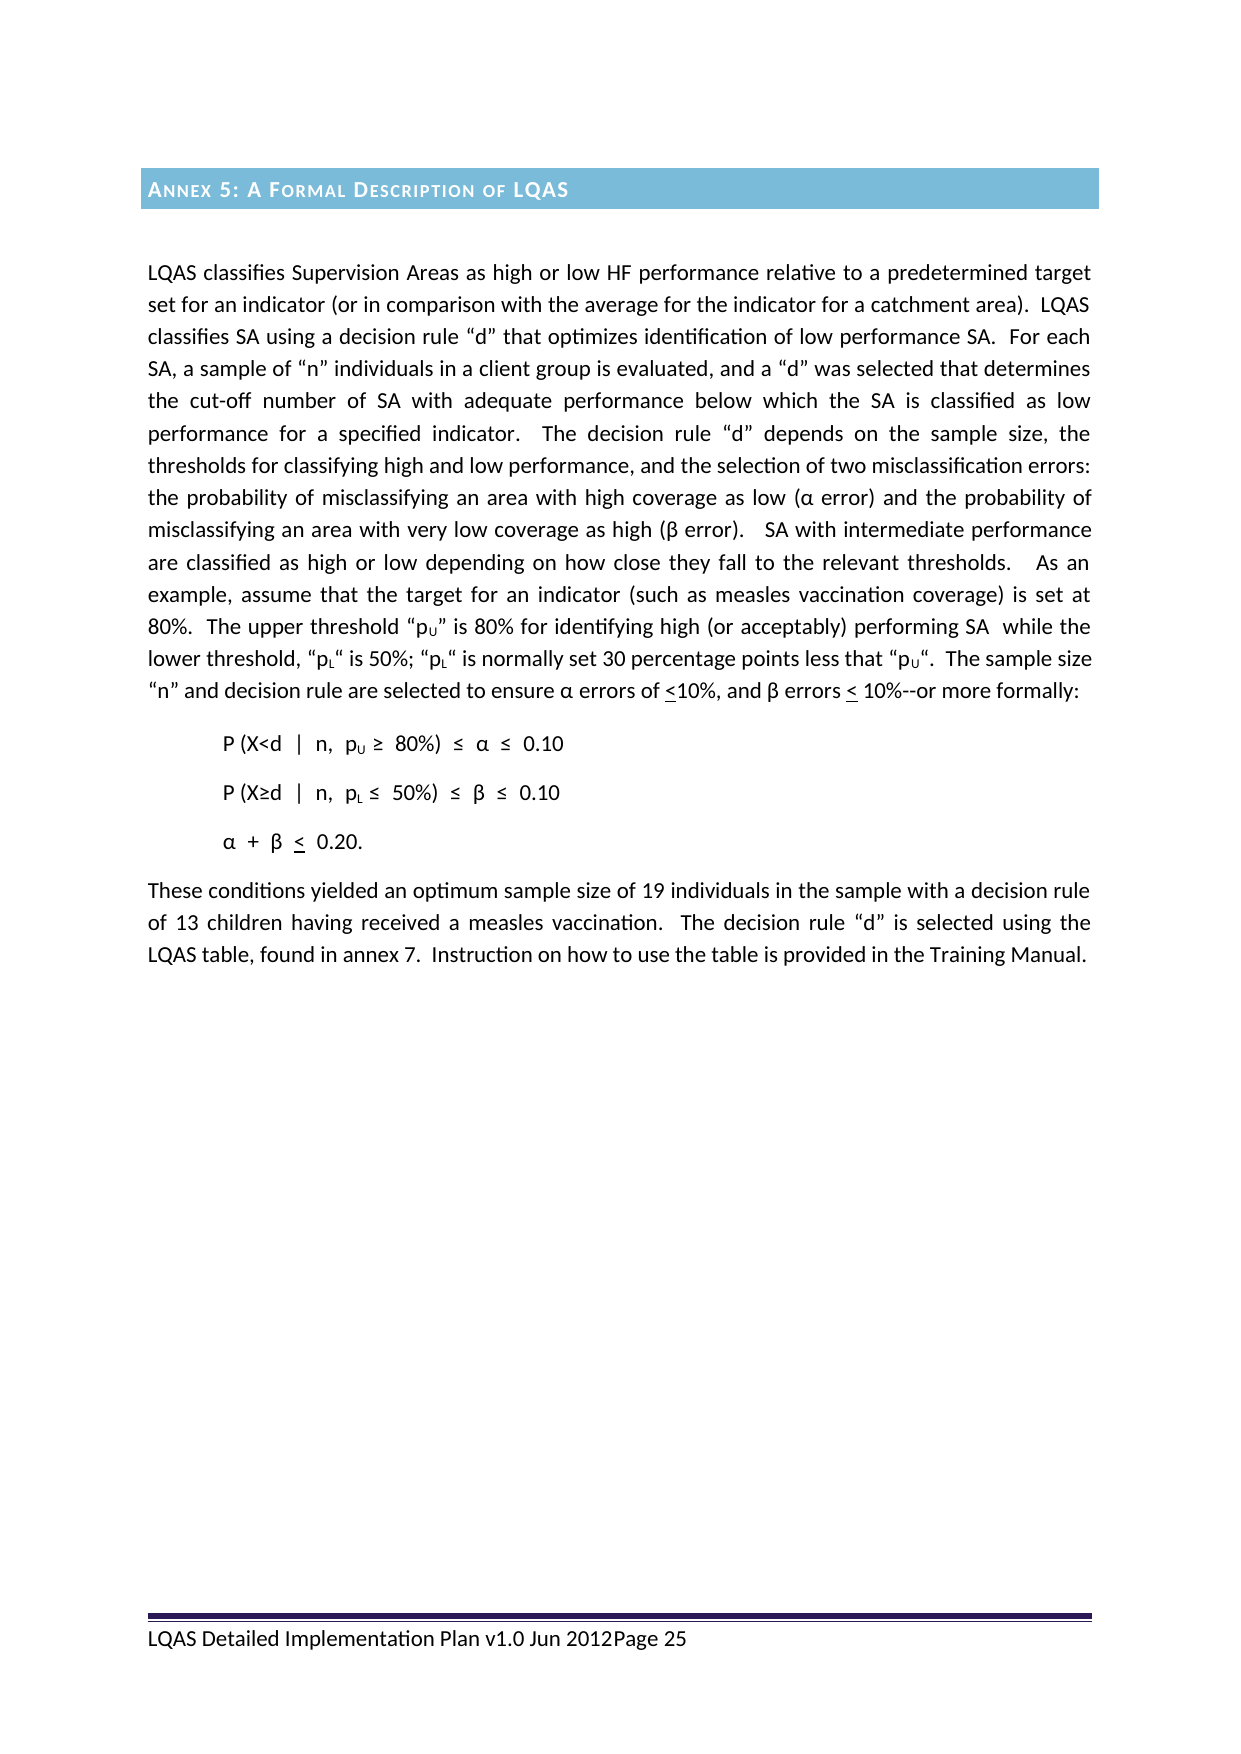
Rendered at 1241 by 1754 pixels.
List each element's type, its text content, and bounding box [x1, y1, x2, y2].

subtitle Annex 5: A Formal Description of LQAS [148, 175, 1092, 203]
text P (X<d_|_n,_pU_≥_80%)_≤_α_≤_0.10 [223, 729, 1092, 757]
text LQAS classifies Supervision Areas as high or low HF performance relative to a predetermined target set for an indicator (or in comparison with the average for the indicator for a catchment area). LQAS classifies SA using a decision rule “d” that optimizes identification of low performance SA. For each SA, a sample of “n” individuals in a client group is evaluated, and a “d” was selected that determines the cut-off number of SA with adequate performance below which the SA is classified as low performance for a specified indicator. The decision rule “d” depends on the sample size, the thresholds for classifying high and low performance, and the selection of two misclassification errors: the probability of misclassifying an area with high coverage as low (α_error) and the probability of misclassifying an area with very low coverage as high (β_error). SA with intermediate performance are classified as high or low depending on how close they fall to the relevant thresholds. As an example, assume that the target for an indicator (such as measles vaccination coverage) is set at 80%. The upper threshold “pU” is 80% for identifying high (or acceptably) performing SA while the lower threshold, “pL“ is 50%; “pL“ is normally set 30 percentage points less that “pU“. The sample size “n” and decision rule are selected to ensure α_errors of <10%, and β_errors < 10%--or more formally: [148, 258, 1092, 704]
text P (X≥d_|_n,_pL_≤_50%)_≤_β_≤_0.10 [223, 778, 1092, 806]
text α_+_β_<_0.20. [223, 827, 1092, 855]
text These conditions yielded an optimum sample size of 19 individuals in the sample with a decision rule of 13 children having received a measles vaccination. The decision rule “d” is selected using the LQAS table, found in annex 7. Instruction on how to use the table is provided in the Training Manual. [148, 876, 1092, 968]
